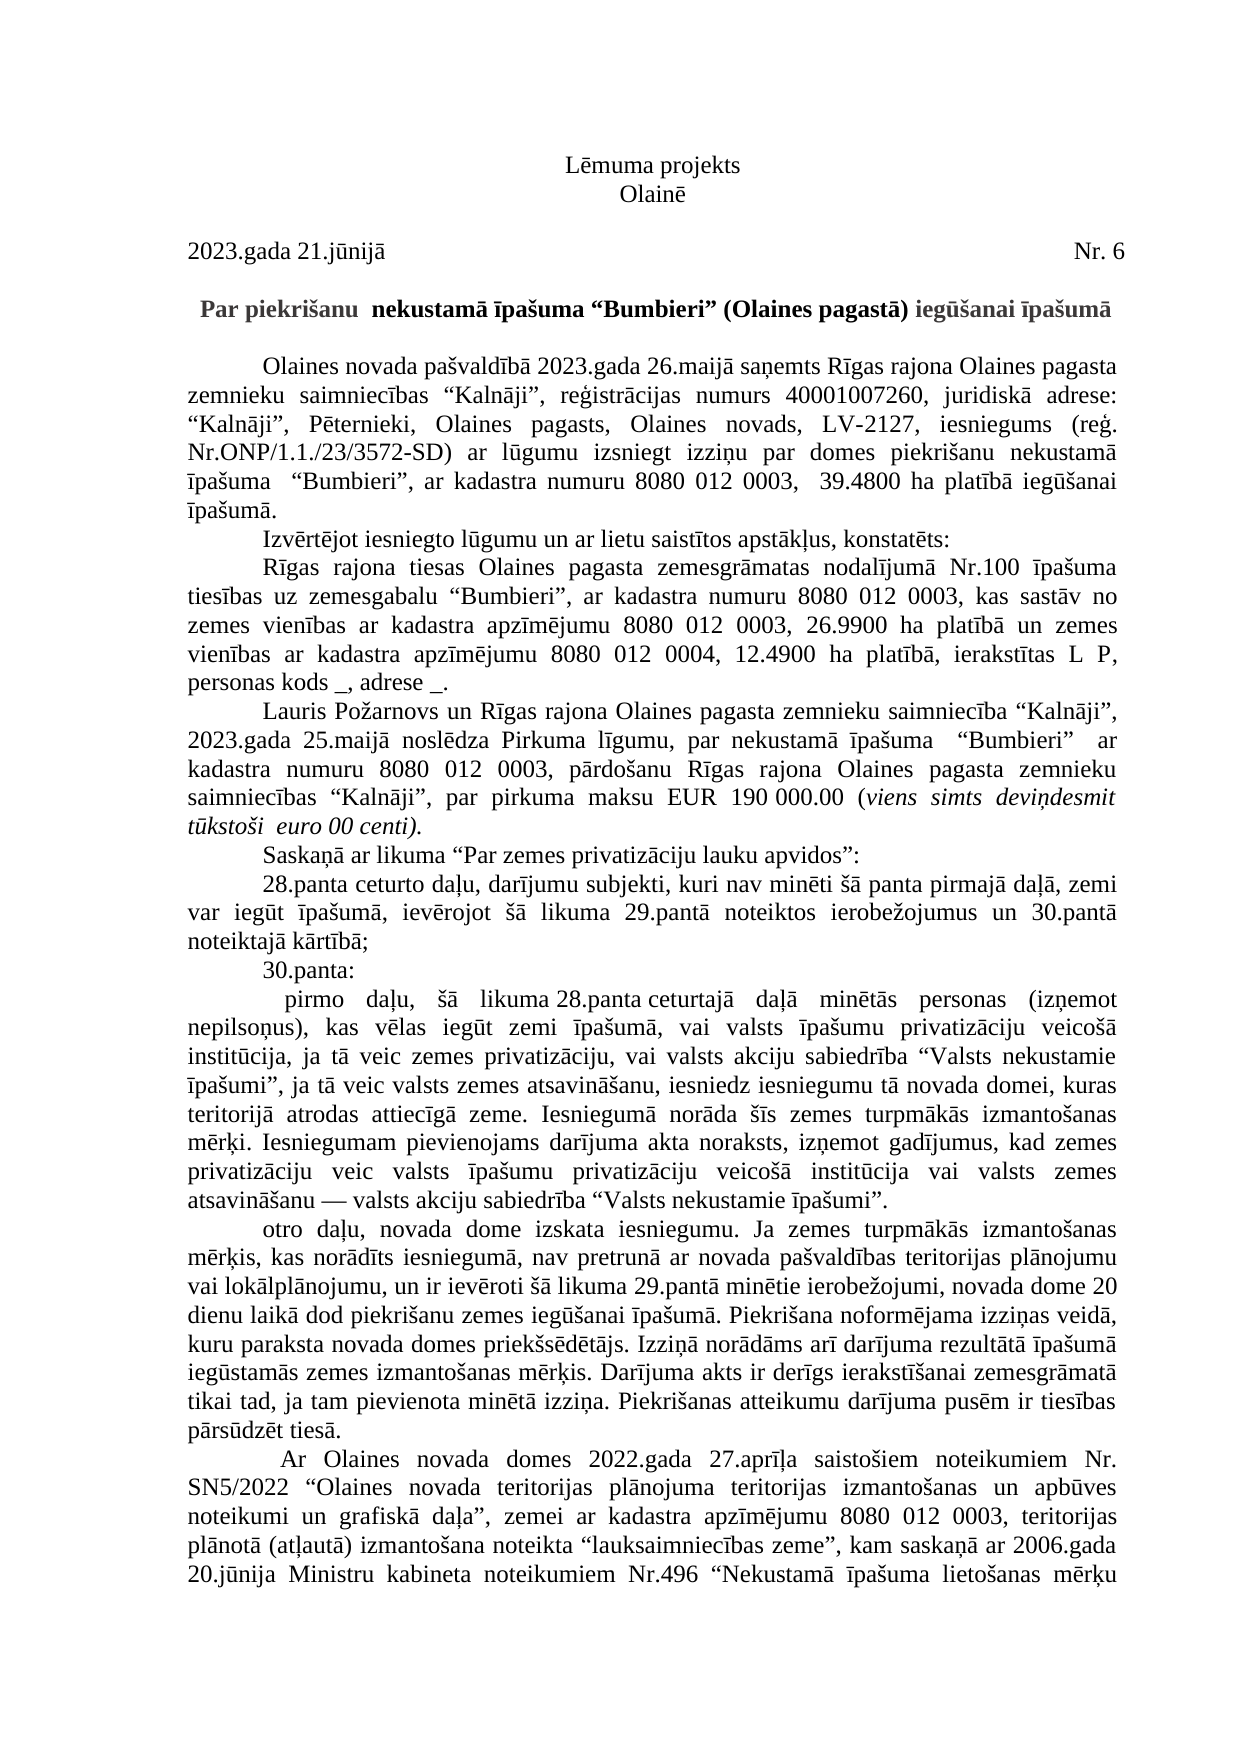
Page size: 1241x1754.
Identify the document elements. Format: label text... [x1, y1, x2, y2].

text Lauris Požarnovs un Rīgas rajona Olaines pagasta zemnieku saimniecība “Kalnāji”, 2023.gada 25.maijā noslēdza Pirkuma līgumu, par nekustamā īpašuma “Bumbieri” ar kadastra numuru 8080 012 0003, pārdošanu Rīgas rajona Olaines pagasta zemnieku saimniecības “Kalnāji”, par pirkuma maksu EUR 190 000.00 (viens simts deviņdesmit tūkstoši euro 00 centi). [187, 696, 1118, 840]
text Rīgas rajona tiesas Olaines pagasta zemesgrāmatas nodalījumā Nr.100 īpašuma tiesības uz zemesgabalu “Bumbieri”, ar kadastra numuru 8080 012 0003, kas sastāv no zemes vienības ar kadastra apzīmējumu 8080 012 0003, 26.9900 ha platībā un zemes vienības ar kadastra apzīmējumu 8080 012 0004, 12.4900 ha platībā, ierakstītas L P, personas kods _, adrese _. [187, 552, 1118, 696]
text 2023.gada 21.jūnijā Nr. 6 [187, 236, 1118, 265]
text otro daļu, novada dome izskata iesniegumu. Ja zemes turpmākās izmantošanas mērķis, kas norādīts iesniegumā, nav pretrunā ar novada pašvaldības teritorijas plānojumu vai lokālplānojumu, un ir ievēroti šā likuma 29.pantā minētie ierobežojumi, novada dome 20 dienu laikā dod piekrišanu zemes iegūšanai īpašumā. Piekrišana noformējama izziņas veidā, kuru paraksta novada domes priekšsēdētājs. Izziņā norādāms arī darījuma rezultātā īpašumā iegūstamās zemes izmantošanas mērķis. Darījuma akts ir derīgs ierakstīšanai zemesgrāmatā tikai tad, ja tam pievienota minētā izziņa. Piekrišanas atteikumu darījuma pusēm ir tiesības pārsūdzēt tiesā. [187, 1214, 1118, 1444]
text pirmo daļu, šā likuma 28.panta ceturtajā daļā minētās personas (izņemot nepilsoņus), kas vēlas iegūt zemi īpašumā, vai valsts īpašumu privatizāciju veicošā institūcija, ja tā veic zemes privatizāciju, vai valsts akciju sabiedrība “Valsts nekustamie īpašumi”, ja tā veic valsts zemes atsavināšanu, iesniedz iesniegumu tā novada domei, kuras teritorijā atrodas attiecīgā zeme. Iesniegumā norāda šīs zemes turpmākās izmantošanas mērķi. Iesniegumam pievienojams darījuma akta noraksts, izņemot gadījumus, kad zemes privatizāciju veic valsts īpašumu privatizāciju veicošā institūcija vai valsts zemes atsavināšanu — valsts akciju sabiedrība “Valsts nekustamie īpašumi”. [187, 984, 1118, 1214]
text Saskaņā ar likuma “Par zemes privatizāciju lauku apvidos”: [187, 840, 1118, 869]
text Par piekrišanu nekustamā īpašuma “Bumbieri” (Olaines pagastā) iegūšanai īpašumā [187, 294, 1118, 322]
text Olaines novada pašvaldībā 2023.gada 26.maijā saņemts Rīgas rajona Olaines pagasta zemnieku saimniecības “Kalnāji”, reģistrācijas numurs 40001007260, juridiskā adrese: “Kalnāji”, Pēternieki, Olaines pagasts, Olaines novads, LV-2127, iesniegums (reģ. Nr.ONP/1.1./23/3572-SD) ar lūgumu izsniegt izziņu par domes piekrišanu nekustamā īpašuma “Bumbieri”, ar kadastra numuru 8080 012 0003, 39.4800 ha platībā iegūšanai īpašumā. [187, 351, 1118, 524]
text Olainē [187, 179, 1118, 207]
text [187, 1444, 1118, 1587]
text Izvērtējot iesniegto lūgumu un ar lietu saistītos apstākļus, konstatēts: [187, 524, 1118, 552]
text 30.panta: [187, 955, 1118, 984]
text 28.panta ceturto daļu, darījumu subjekti, kuri nav minēti šā panta pirmajā daļā, zemi var iegūt īpašumā, ievērojot šā likuma 29.pantā noteiktos ierobežojumus un 30.pantā noteiktajā kārtībā; [187, 869, 1118, 955]
text Lēmuma projekts [187, 150, 1118, 179]
